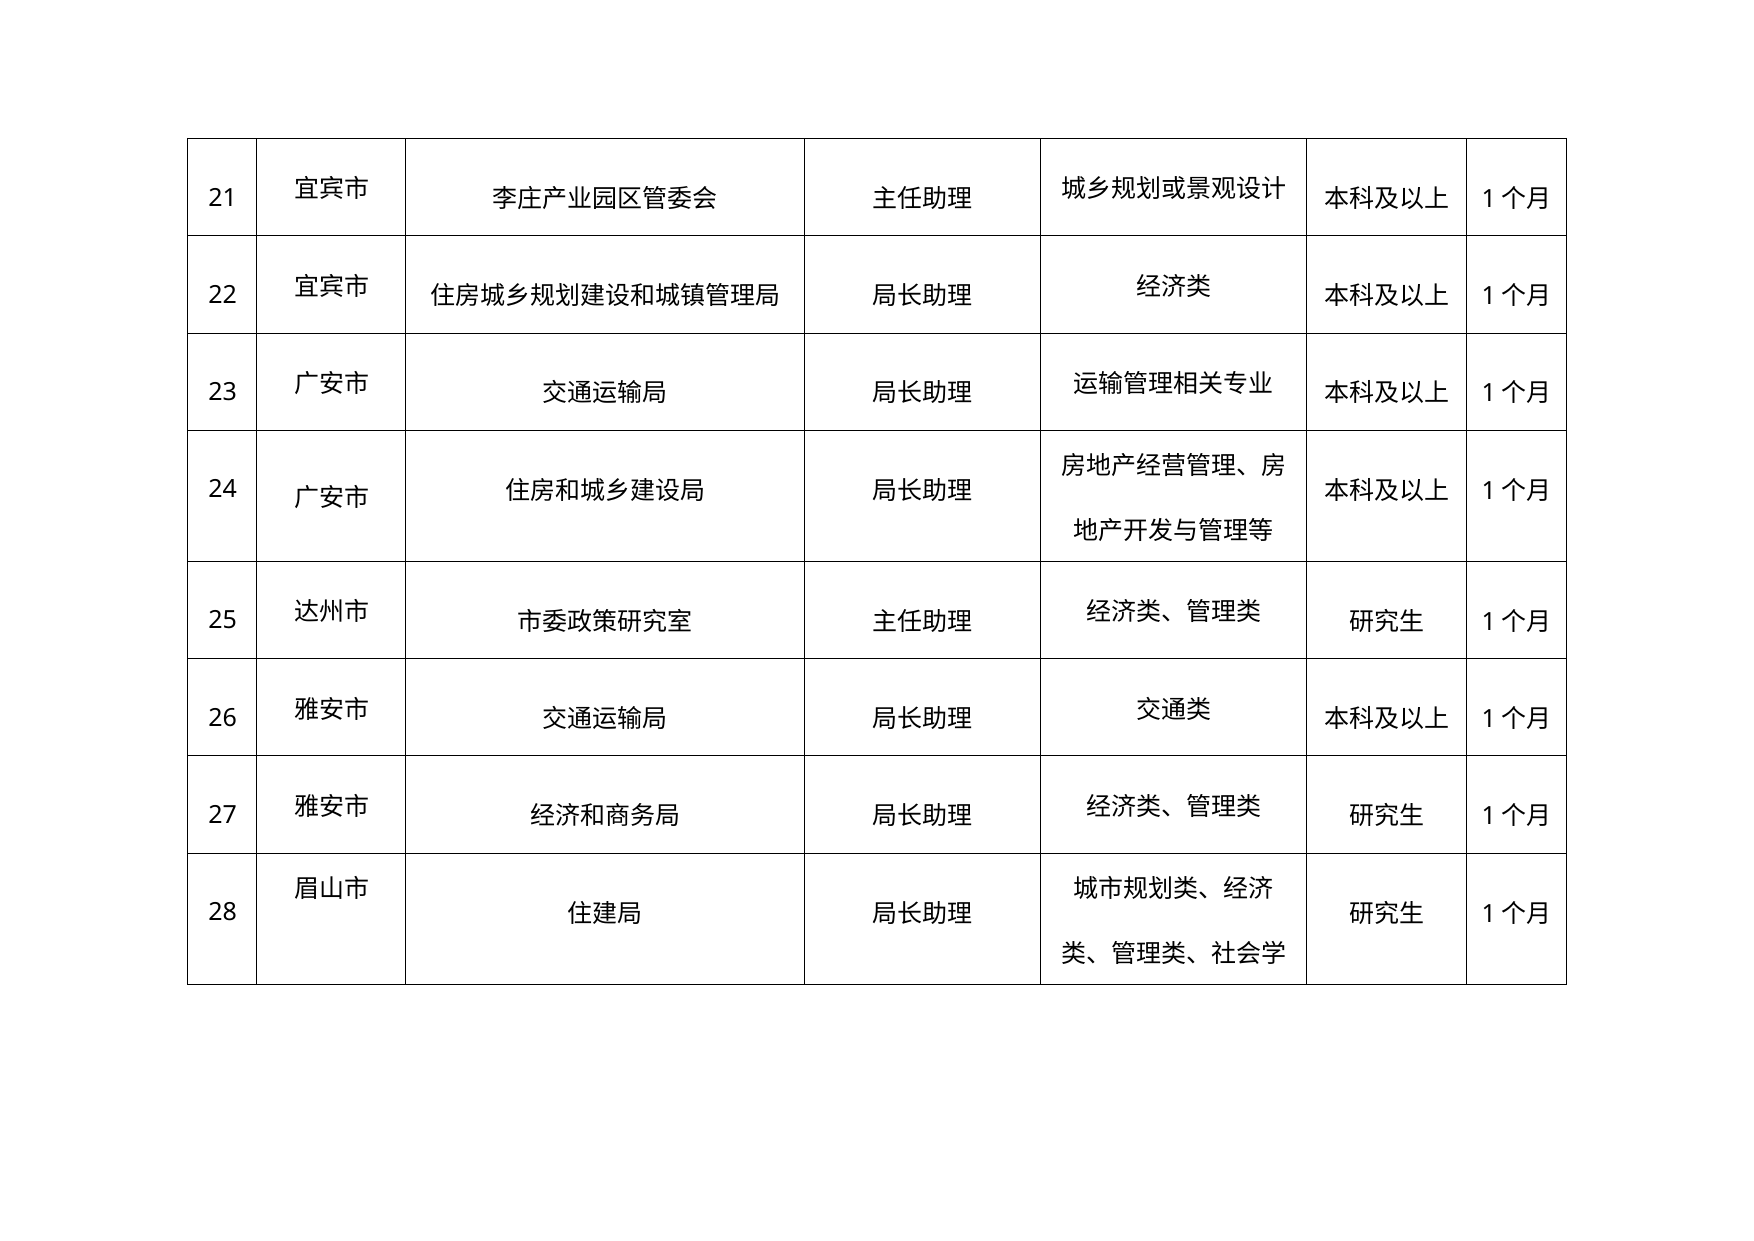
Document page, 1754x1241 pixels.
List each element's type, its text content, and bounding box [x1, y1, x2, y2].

table_cell 住房和城乡建设局 [406, 431, 804, 561]
table_cell 雅安市 [257, 659, 405, 755]
table_cell 广安市 [257, 334, 405, 430]
table_cell 1个月 [1467, 854, 1566, 984]
table_cell 城乡规划或景观设计 [1041, 139, 1306, 235]
table_cell 经济类、管理类 [1041, 562, 1306, 658]
table_cell 局长助理 [805, 236, 1040, 332]
table_cell 本科及以上 [1307, 236, 1466, 332]
table_cell 宜宾市 [257, 236, 405, 332]
table_cell 1个月 [1467, 236, 1566, 332]
table_cell 经济和商务局 [406, 756, 804, 853]
table_cell 住房城乡规划建设和城镇管理局 [406, 236, 804, 332]
table_cell 27 [188, 756, 256, 853]
table_cell 28 [188, 854, 256, 984]
table_cell 眉山市 [257, 854, 405, 984]
table_cell 研究生 [1307, 756, 1466, 853]
table_cell 主任助理 [805, 562, 1040, 658]
table_cell 雅安市 [257, 756, 405, 853]
table_cell 交通运输局 [406, 334, 804, 430]
table_cell 市委政策研究室 [406, 562, 804, 658]
table_cell 主任助理 [805, 139, 1040, 235]
table_cell 广安市 [257, 431, 405, 561]
table_cell 李庄产业园区管委会 [406, 139, 804, 235]
table_cell 局长助理 [805, 659, 1040, 755]
table_cell 研究生 [1307, 854, 1466, 984]
table_cell 本科及以上 [1307, 334, 1466, 430]
table_cell 24 [188, 431, 256, 561]
table_cell 房地产经营管理、房地产开发与管理等 [1041, 431, 1306, 561]
table_cell 局长助理 [805, 756, 1040, 853]
table_cell 研究生 [1307, 562, 1466, 658]
table_cell 本科及以上 [1307, 659, 1466, 755]
table_cell 经济类 [1041, 236, 1306, 332]
table_cell 1个月 [1467, 756, 1566, 853]
table_cell 1个月 [1467, 139, 1566, 235]
table_cell 局长助理 [805, 854, 1040, 984]
table_cell 运输管理相关专业 [1041, 334, 1306, 430]
table_cell 本科及以上 [1307, 431, 1466, 561]
table_cell 本科及以上 [1307, 139, 1466, 235]
table_cell 25 [188, 562, 256, 658]
table_cell 22 [188, 236, 256, 332]
table_cell 达州市 [257, 562, 405, 658]
table_cell 1个月 [1467, 431, 1566, 561]
table_cell 1个月 [1467, 659, 1566, 755]
table_cell 交通运输局 [406, 659, 804, 755]
table_cell 局长助理 [805, 334, 1040, 430]
table_cell 局长助理 [805, 431, 1040, 561]
table_cell 经济类、管理类 [1041, 756, 1306, 853]
table_cell 21 [188, 139, 256, 235]
table_cell 城市规划类、经济类、管理类、社会学类 [1041, 854, 1306, 984]
table_cell 1个月 [1467, 334, 1566, 430]
table_cell 1个月 [1467, 562, 1566, 658]
table_cell 26 [188, 659, 256, 755]
table_cell 宜宾市 [257, 139, 405, 235]
table_cell 交通类 [1041, 659, 1306, 755]
table_cell 住建局 [406, 854, 804, 984]
table_cell 23 [188, 334, 256, 430]
